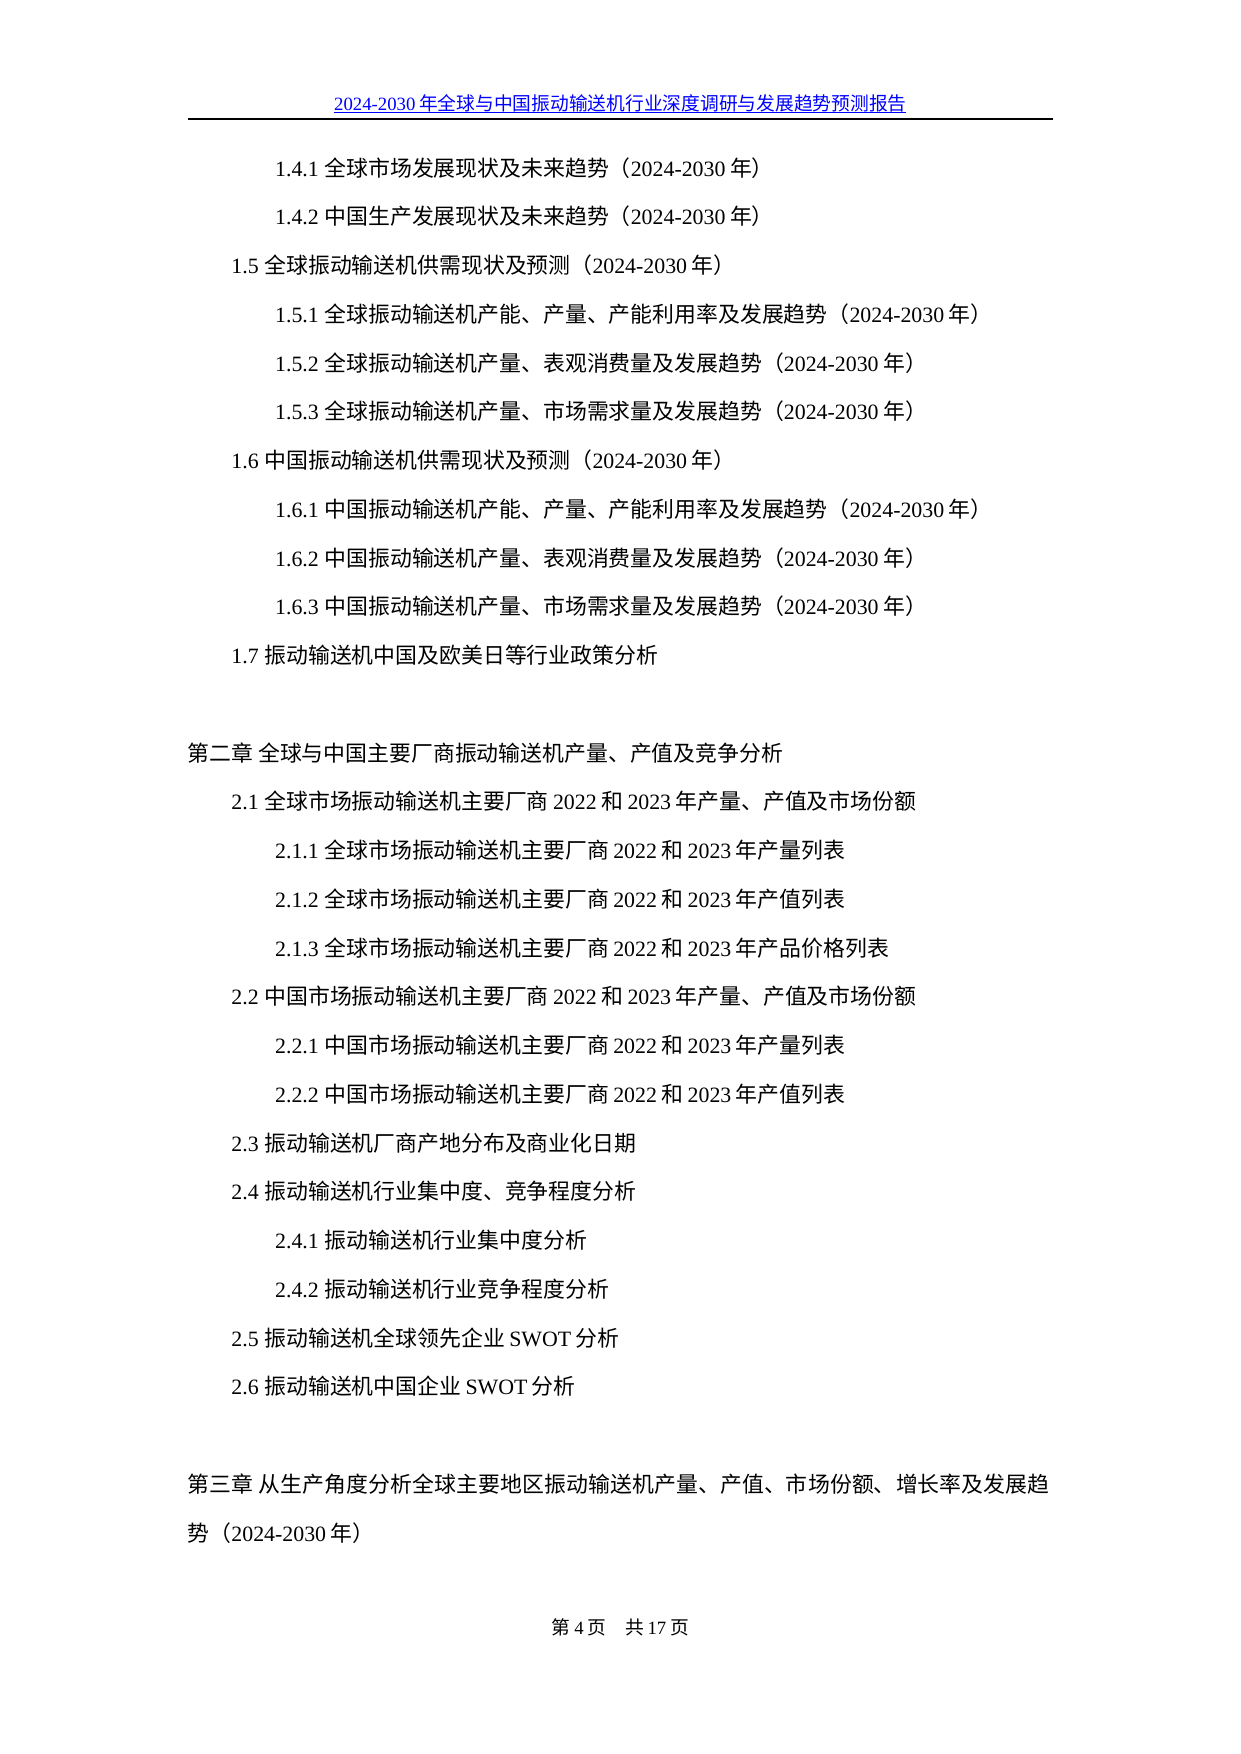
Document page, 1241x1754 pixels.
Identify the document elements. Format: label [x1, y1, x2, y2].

text [187, 150, 1053, 1548]
